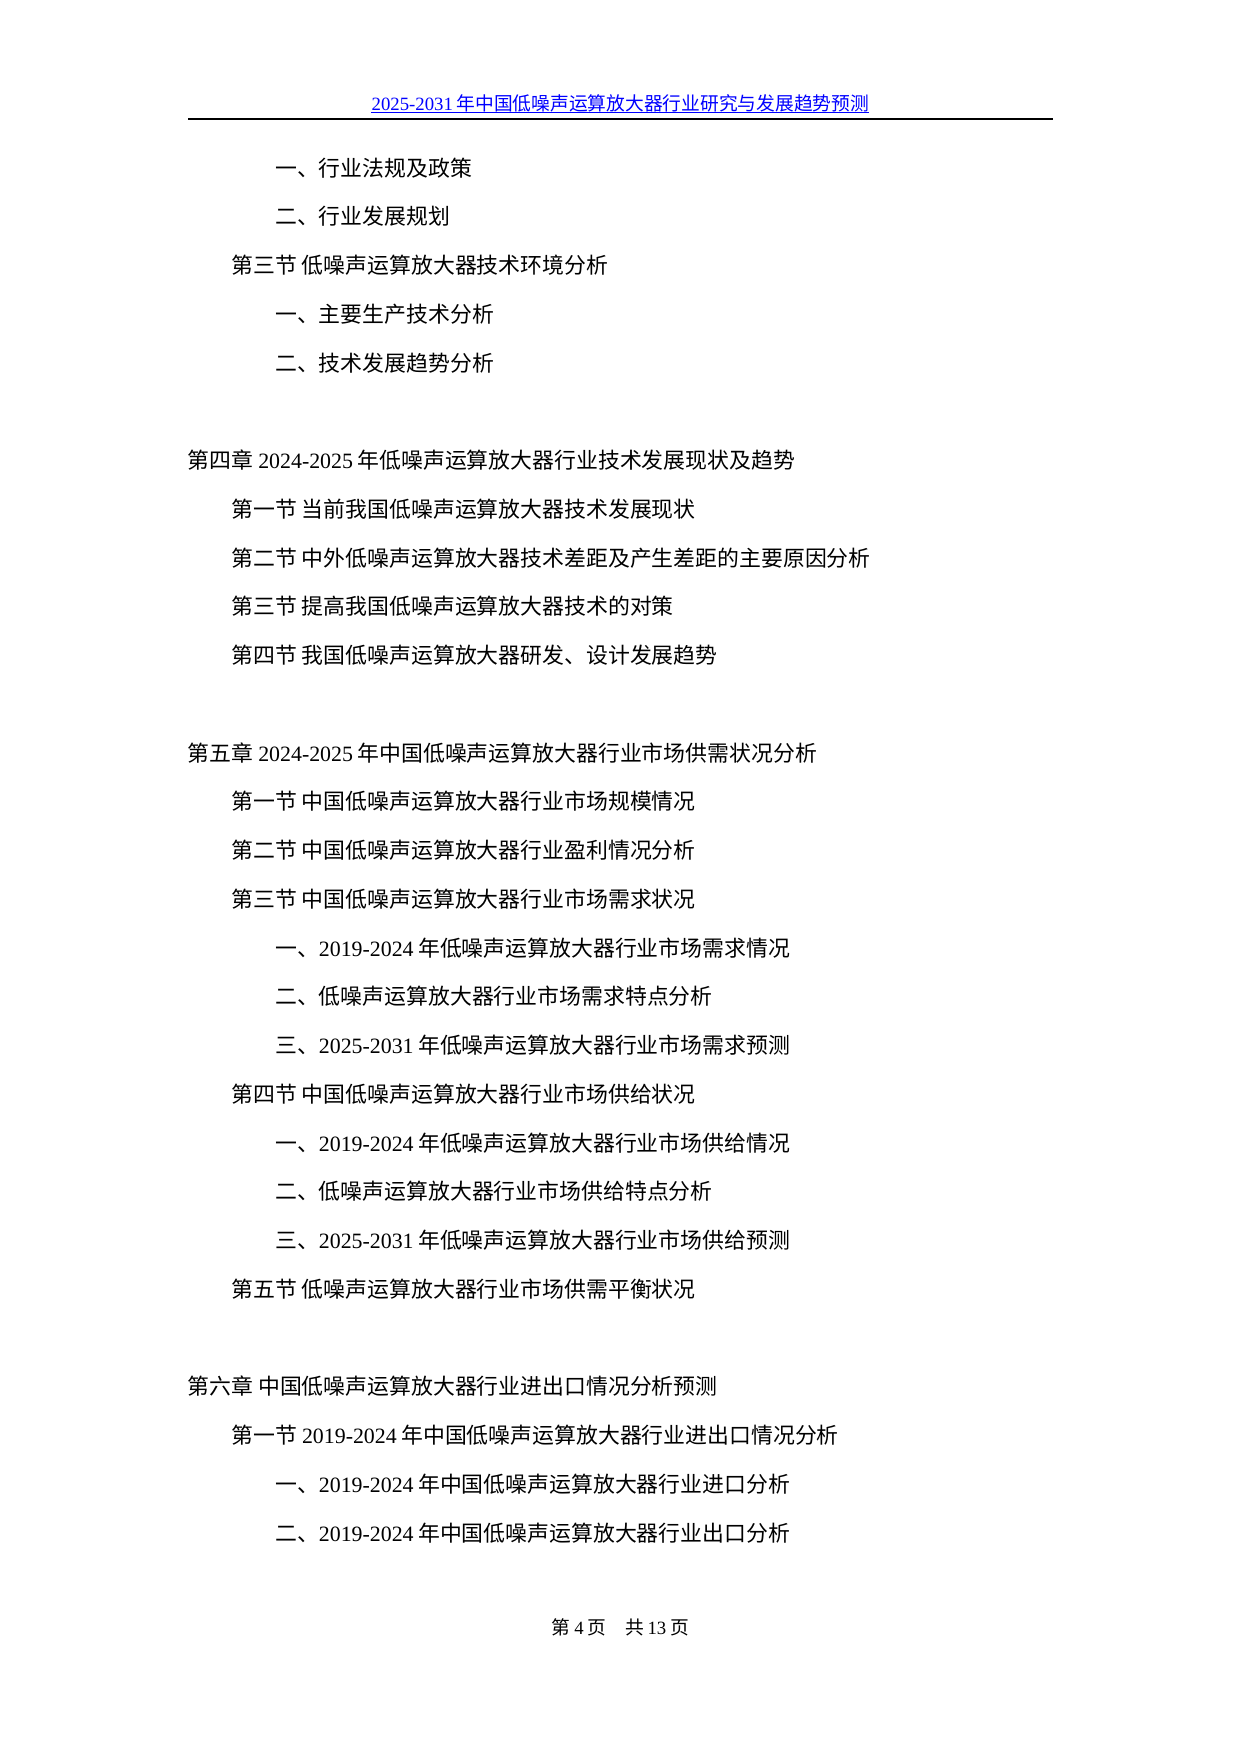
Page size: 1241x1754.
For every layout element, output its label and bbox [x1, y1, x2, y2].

text [187, 150, 1053, 1548]
